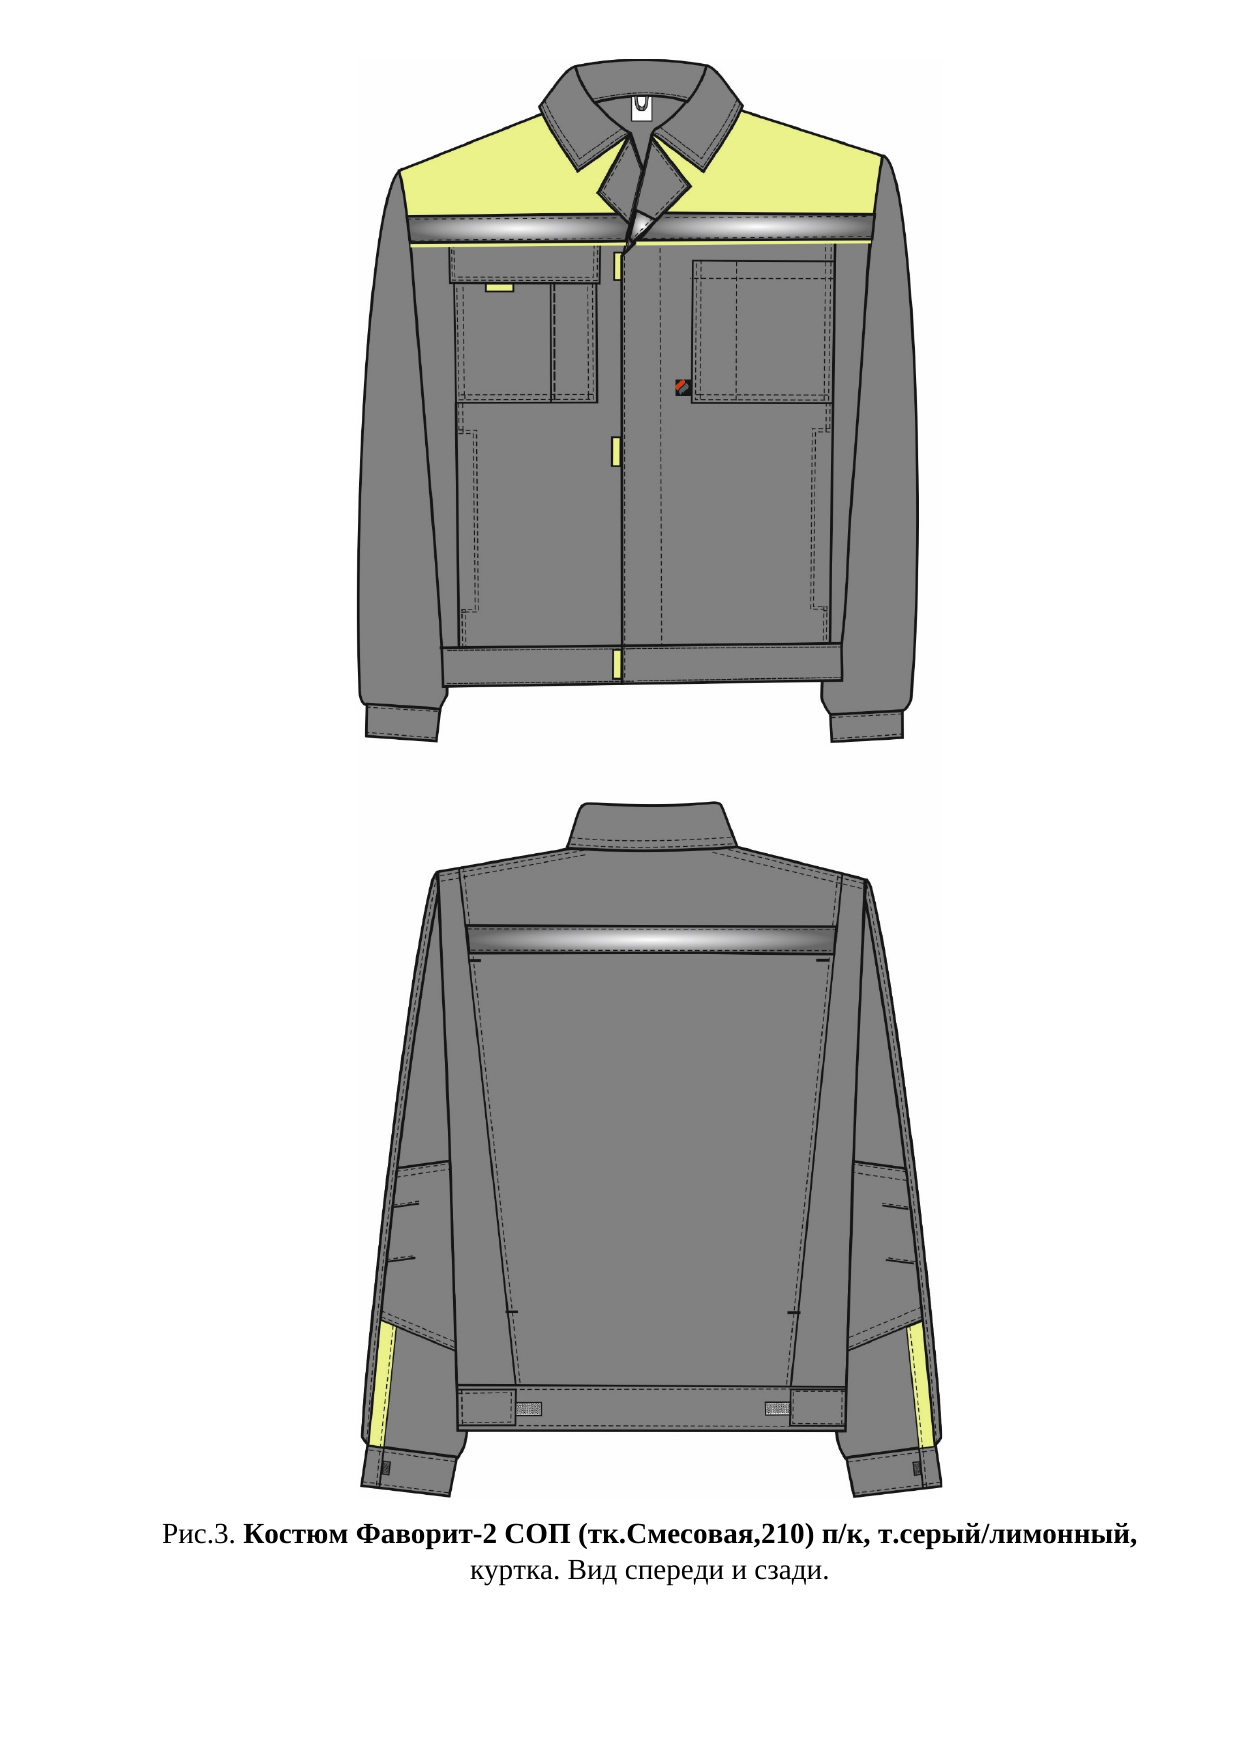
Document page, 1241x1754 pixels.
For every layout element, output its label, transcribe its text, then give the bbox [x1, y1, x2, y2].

text Рис.3. Костюм Фаворит-2 СОП (тк.Смесовая,210) п/к, т.серый/лимонный, куртка. Вид спереди и сзади. [118, 1516, 1181, 1586]
picture [356, 59, 943, 1498]
